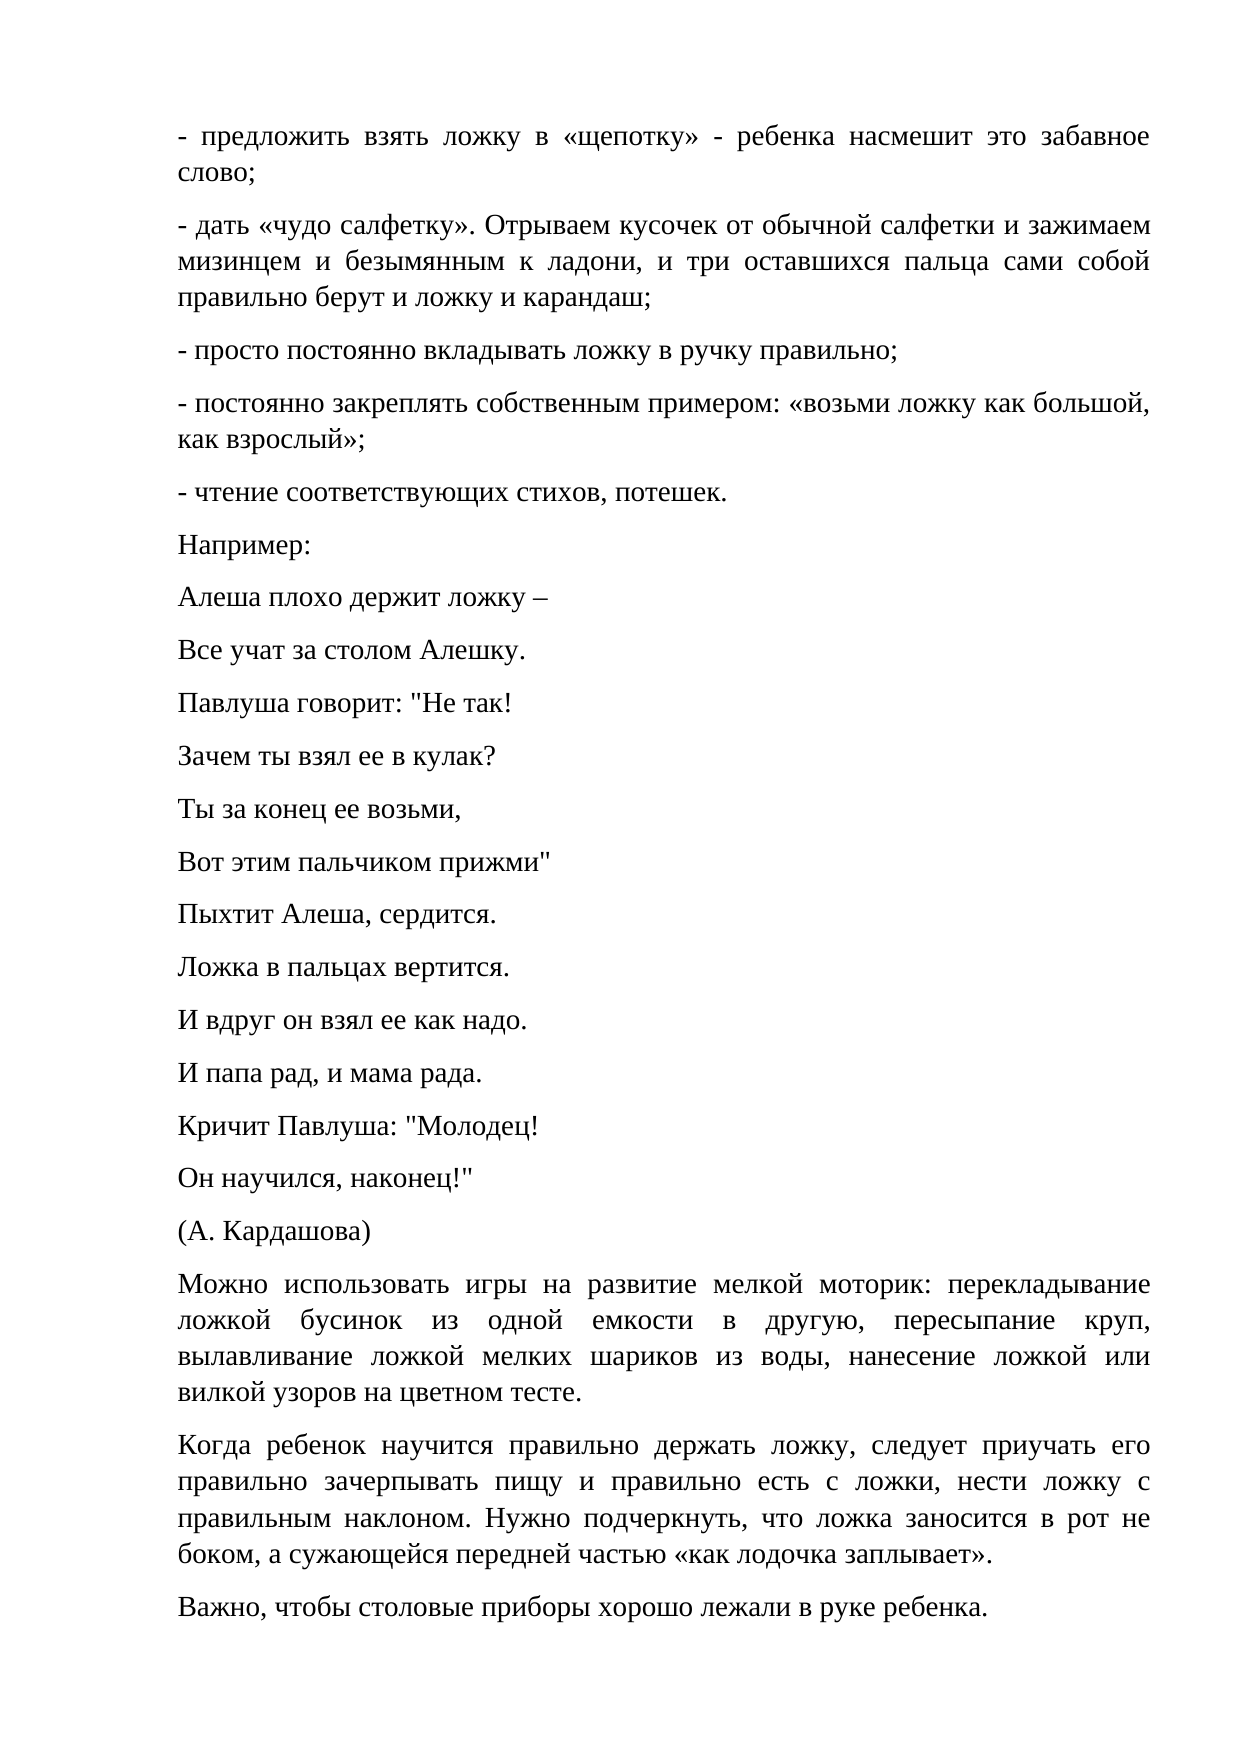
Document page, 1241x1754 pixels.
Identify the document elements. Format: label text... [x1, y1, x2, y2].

text Можно использовать игры на развитие мелкой моторик: перекладывание ложкой бусинок из одной емкости в другую, пересыпание круп, вылавливание ложкой мелких шариков из воды, нанесение ложкой или вилкой узоров на цветном тесте. [177, 1266, 1152, 1408]
text Павлуша говорит: "Не так! [177, 685, 1152, 719]
text Все учат за столом Алешку. [177, 632, 1152, 666]
text Алеша плохо держит ложку – [177, 579, 1152, 613]
text - чтение соответствующих стихов, потешек. [177, 474, 1152, 507]
text Он научился, наконец!" [177, 1161, 1152, 1194]
text И папа рад, и мама рада. [177, 1055, 1152, 1088]
text Ложка в пальцах вертится. [177, 949, 1152, 983]
text Ты за конец ее возьми, [177, 791, 1152, 824]
text Пыхтит Алеша, сердится. [177, 896, 1152, 930]
text - просто постоянно вкладывать ложку в ручку правильно; [177, 332, 1152, 366]
text Важно, чтобы столовые приборы хорошо лежали в руке ребенка. [177, 1589, 1152, 1622]
text (А. Кардашова) [177, 1213, 1152, 1247]
text Кричит Павлуша: "Молодец! [177, 1108, 1152, 1141]
text Вот этим пальчиком прижми" [177, 844, 1152, 877]
text Когда ребенок научится правильно держать ложку, следует приучать его правильно зачерпывать пищу и правильно есть с ложки, нести ложку с правильным наклоном. Нужно подчеркнуть, что ложка заносится в рот не боком, а сужающейся передней частью «как лодочка заплывает». [177, 1427, 1152, 1569]
text - предложить взять ложку в «щепотку» - ребенка насмешит это забавное слово; [177, 118, 1152, 188]
text - дать «чудо салфетку». Отрываем кусочек от обычной салфетки и зажимаем мизинцем и безымянным к ладони, и три оставшихся пальца сами собой правильно берут и ложку и карандаш; [177, 207, 1152, 313]
text Например: [177, 527, 1152, 560]
text Зачем ты взял ее в кулак? [177, 738, 1152, 772]
text - постоянно закреплять собственным примером: «возьми ложку как большой, как взрослый»; [177, 385, 1152, 455]
text И вдруг он взял ее как надо. [177, 1002, 1152, 1036]
